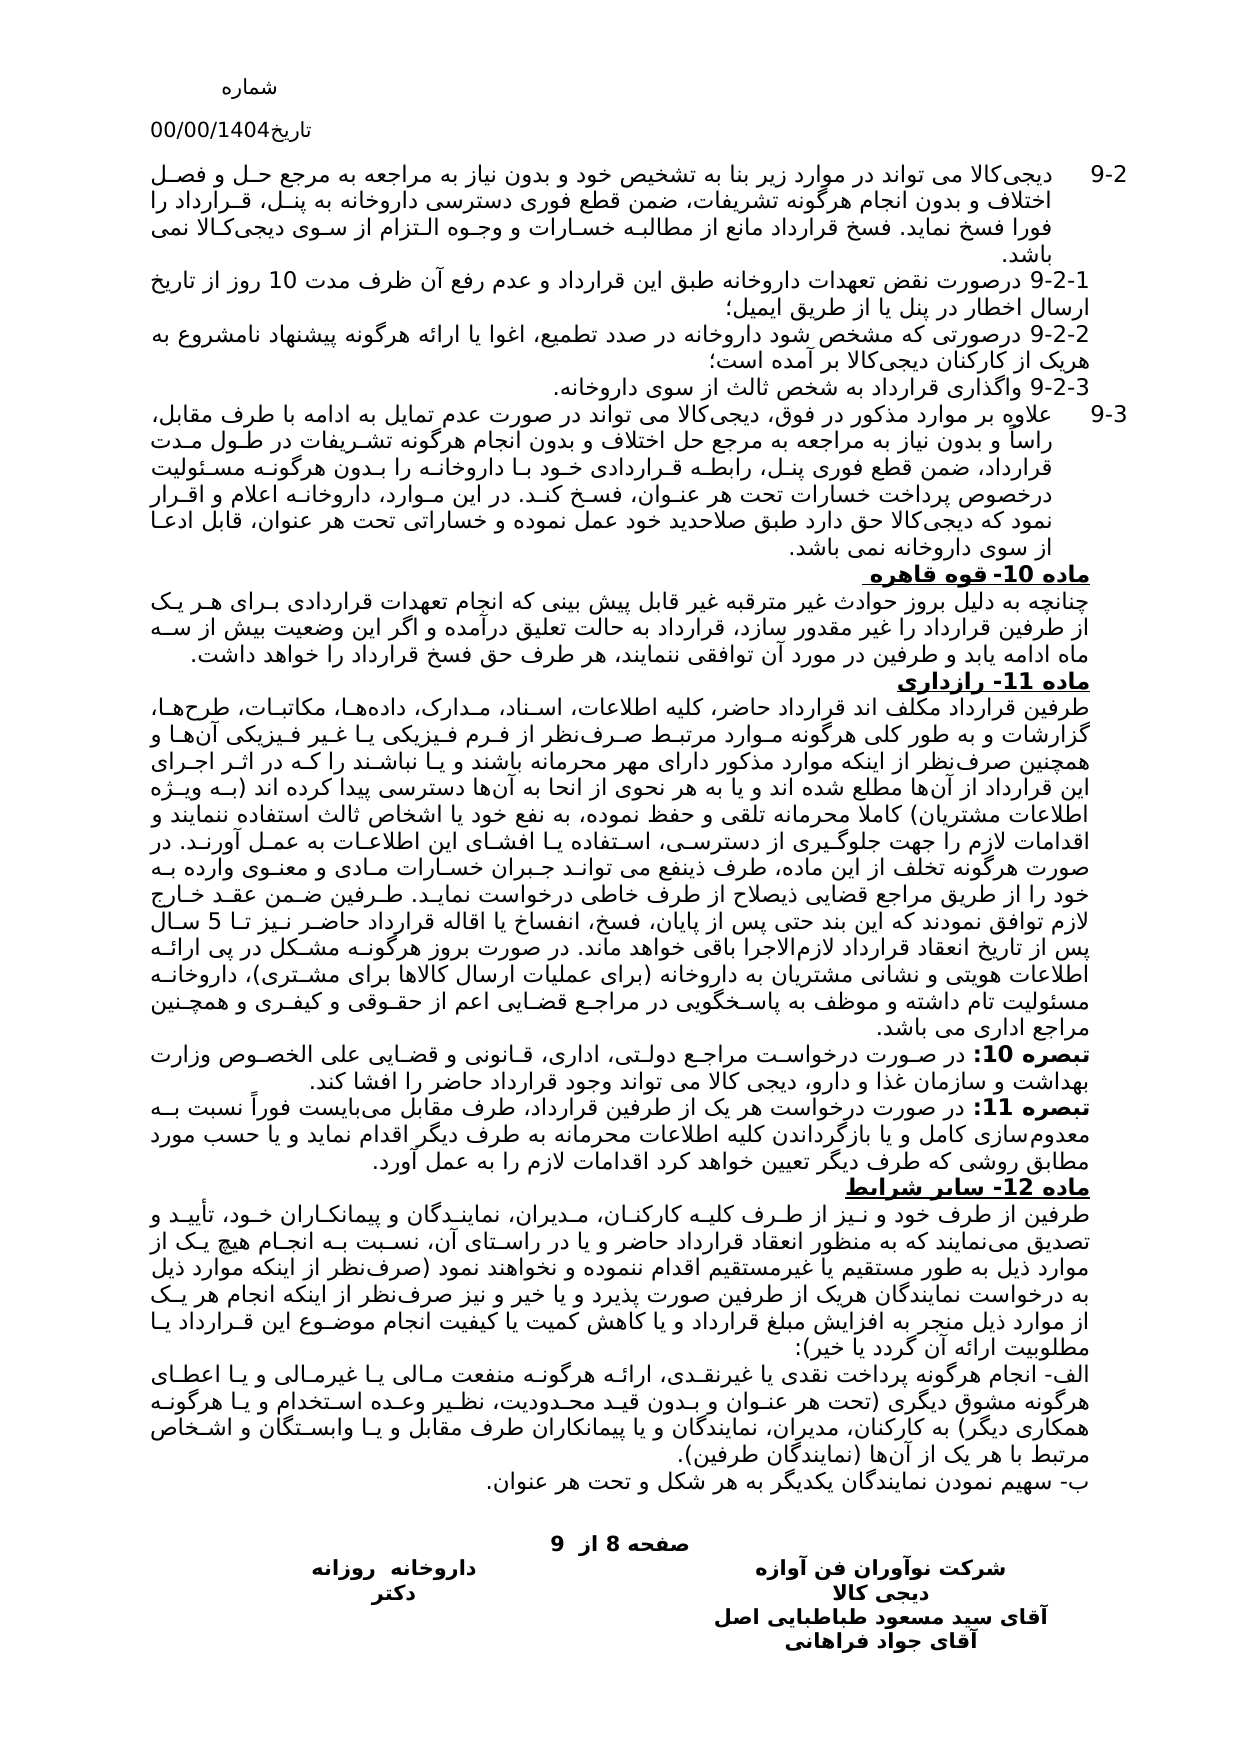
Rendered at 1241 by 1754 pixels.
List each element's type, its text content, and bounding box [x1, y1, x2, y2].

text ب- سهیم نمودن نمایندگان یکدیگر به هر شکل و تحت هر عنوان. [150, 1468, 1090, 1494]
list علاوه بر موارد مذکور در فوق، دیجی‌کالا می تواند در صورت عدم تمایل به ادامه با طرف مقابل، راساً و بدون نیاز به مراجعه به مرجع حل اختلاف و بدون انجام هرگونه تشریفات در طول مدت قرارداد، ضمن قطع فوری پنل، رابطه قراردادی خود با داروخانه را بدون هرگونه مسئولیت درخصوص پرداخت خسارات تحت هر عنوان، فسخ کند. در این موارد، داروخانه اعلام و اقرار نمود که دیجی‌کالا حق دارد طبق صلاحدید خود عمل نموده و خساراتی تحت هر عنوان، قابل ادعا از سوی داروخانه نمی باشد. [150, 401, 1090, 561]
text ماده 12- سایر شرایط [150, 1174, 1090, 1201]
text ماده 11- رازداری [150, 668, 1090, 694]
text طرفین قرارداد مکلف اند قرارداد حاضر، کلیه اطلاعات، اسناد، مدارک، داده‌ها، مکاتبات، طرح‌ها، گزارشات و به طور کلی هرگونه موارد مرتبط صرف‌نظر از فرم فیزیکی یا غیر فیزیکی آن‌ها و همچنین صرف‌نظر از اینکه موارد مذکور دارای مهر محرمانه باشند و یا نباشند را که در اثر اجرای این قرارداد از آن‌ها مطلع شده اند و یا به هر نحوی از انحا به آن‌ها دسترسی پیدا کرده اند (به ویژه اطلاعات مشتریان) کاملا محرمانه تلقی و حفظ نموده، به نفع خود یا اشخاص ثالث استفاده ننمایند و اقدامات لازم را جهت جلوگیری از دسترسی، استفاده یا افشای این اطلاعات به‌ عمل آورند. در صورت هرگونه تخلف از این ماده، طرف ذینفع می تواند جبران خسارات مادی و معنوی وارده به خود را از طریق مراجع قضایی ذیصلاح از طرف خاطی درخواست نماید. طرفین ضمن عقد خارج لازم توافق نمودند که این بند حتی پس از پایان، فسخ، انفساخ یا اقاله قرارداد حاضر نیز تا 5 سال پس از تاریخ انعقاد قرارداد لازم‌الاجرا باقی خواهد ماند. در صورت بروز هرگونه مشکل در پی ارائه اطلاعات هویتی و نشانی مشتریان به داروخانه (برای عملیات ارسال کالاها برای مشتری)، داروخانه مسئولیت تام داشته و موظف به پاسخگویی در مراجع قضایی اعم از حقوقی و کیفری و همچنین مراجع اداری می باشد. [150, 694, 1090, 1041]
text چنانچه به دلیل بروز حوادث غیر مترقبه غیر قابل پیش بینی که انجام تعهدات قراردادی برای هر یک از طرفین قرارداد را غیر مقدور سازد، قرارداد به حالت تعلیق درآمده و اگر این وضعیت بیش از سه ماه ادامه یابد و طرفین در مورد آن توافقی ننمایند، هر طرف حق فسخ قرارداد را خواهد داشت. [150, 588, 1090, 668]
text الف- انجام هرگونه پرداخت نقدی یا غیرنقدی، ارائه هرگونه منفعت مالی یا غیرمالی و یا اعطای هرگونه مشوق دیگری (تحت هر عنوان و بدون قید محدودیت، نظیر وعده استخدام و یا هرگونه همکاری دیگر) به کارکنان، مدیران، نمایندگان و یا پیمانکاران طرف مقابل و یا وابستگان و اشخاص مرتبط با هر یک از آن‌ها (نمایندگان طرفین). [150, 1361, 1090, 1468]
list دیجی‌کالا می تواند در موارد زیر بنا به تشخیص خود و بدون نیاز به مراجعه به مرجع حل و فصل اختلاف و بدون انجام هرگونه تشریفات، ضمن قطع فوری دسترسی داروخانه به پنل، قرارداد را فورا فسخ نماید. فسخ قرارداد مانع از مطالبه خسارات و وجوه التزام از سوی دیجی‌کالا نمی باشد. [150, 161, 1090, 268]
text ماده 10- قوه قاهره [150, 561, 1090, 588]
text تبصره 11: در صورت درخواست هر یک از طرفین قرارداد، طرف مقابل می‌بایست فوراً نسبت به معدوم‌سازی کامل و یا بازگرداندن کلیه اطلاعات محرمانه به طرف دیگر اقدام نماید و یا حسب مورد مطابق روشی که طرف دیگر تعیین خواهد کرد اقدامات لازم را به ‌عمل آورد. [150, 1094, 1090, 1174]
text 9-2-2 درصورتی که مشخص شود داروخانه در صدد تطمیع، اغوا یا ارائه هرگونه پیشنهاد نامشروع به هریک از کارکنان دیجی‌کالا بر آمده است؛ [150, 321, 1090, 374]
text 9-2-3 واگذاری قرارداد به شخص ثالث از سوی داروخانه. [150, 374, 1090, 401]
text 9-2-1 درصورت نقض تعهدات داروخانه طبق این قرارداد و عدم رفع آن ظرف مدت 10 روز از تاریخ ارسال اخطار در پنل یا از طریق ایمیل؛ [150, 268, 1090, 321]
text تبصره 10: در صورت درخواست مراجع دولتی، اداری، قانونی و قضایی علی الخصوص وزارت بهداشت و سازمان غذا و دارو، دیجی کالا می تواند وجود قرارداد حاضر را افشا کند. [150, 1041, 1090, 1094]
text طرفین از طرف خود و نیز از طرف کلیه کارکنان، مدیران، نمایندگان و پیمانکاران خود، تأیید و تصدیق می‌نمایند که به منظور انعقاد قرارداد حاضر و یا در راستای آن، نسبت به انجام هیچ یک از موارد ذیل به طور مستقیم یا غیرمستقیم اقدام ننموده و نخواهند نمود (صرف‌نظر از اینکه موارد ذیل به درخواست نمایندگان هریک از طرفین صورت پذیرد و یا خیر و نیز صرف‌نظر از اینکه انجام هر یک از موارد ذیل منجر به افزایش مبلغ قرارداد و یا کاهش کمیت یا کیفیت انجام موضوع این قرارداد یا مطلوبیت ارائه آن گردد یا خیر): [150, 1201, 1090, 1361]
